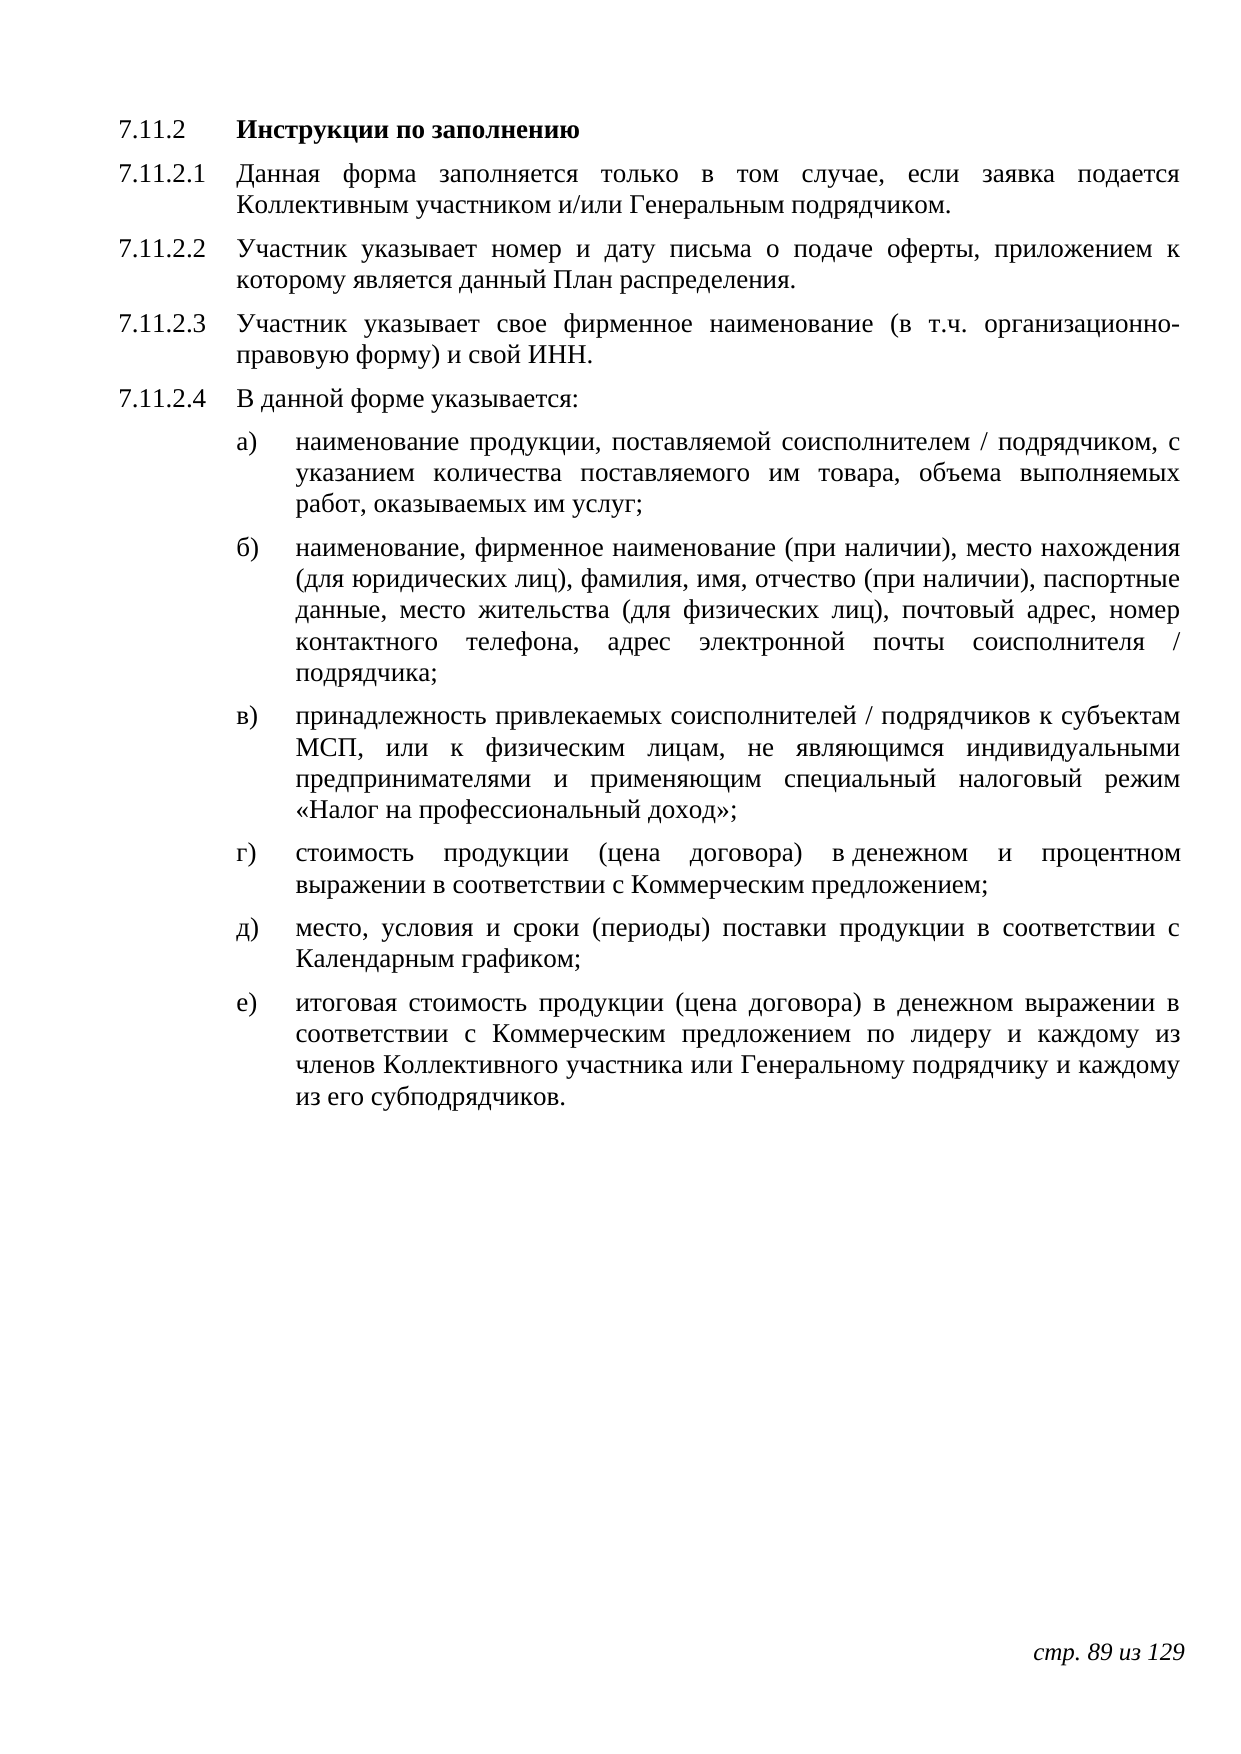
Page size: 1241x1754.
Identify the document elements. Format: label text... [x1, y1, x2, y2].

text принадлежность привлекаемых соисполнителей / подрядчиков к субъектам МСП, или к физическим лицам, не являющимся индивидуальными предпринимателями и применяющим специальный налоговый режим «Налог на профессиональный доход»; [236, 699, 1181, 824]
text Участник указывает свое фирменное наименование (в т.ч. организационно-правовую форму) и свой ИНН. [118, 307, 1181, 369]
text Инструкции по заполнению [118, 114, 1181, 145]
text В данной форме указывается: [118, 382, 1181, 413]
text наименование продукции, поставляемой соисполнителем / подрядчиком, с указанием количества поставляемого им товара, объема выполняемых работ, оказываемых им услуг; [236, 425, 1181, 519]
text наименование, фирменное наименование (при наличии), место нахождения (для юридических лиц), фамилия, имя, отчество (при наличии), паспортные данные, место жительства (для физических лиц), почтовый адрес, номер контактного телефона, адрес электронной почты соисполнителя / подрядчика; [236, 531, 1181, 687]
text место, условия и сроки (периоды) поставки продукции в соответствии с Календарным графиком; [236, 911, 1181, 974]
text Участник указывает номер и дату письма о подаче оферты, приложением к которому является данный План распределения. [118, 232, 1181, 294]
text стоимость продукции (цена договора) в денежном и процентном выражении в соответствии с Коммерческим предложением; [236, 837, 1181, 899]
text итоговая стоимость продукции (цена договора) в денежном выражении в соответствии с Коммерческим предложением по лидеру и каждому из членов Коллективного участника или Генеральному подрядчику и каждому из его субподрядчиков. [236, 986, 1181, 1111]
text Данная форма заполняется только в том случае, если заявка подается Коллективным участником и/или Генеральным подрядчиком. [118, 157, 1181, 219]
